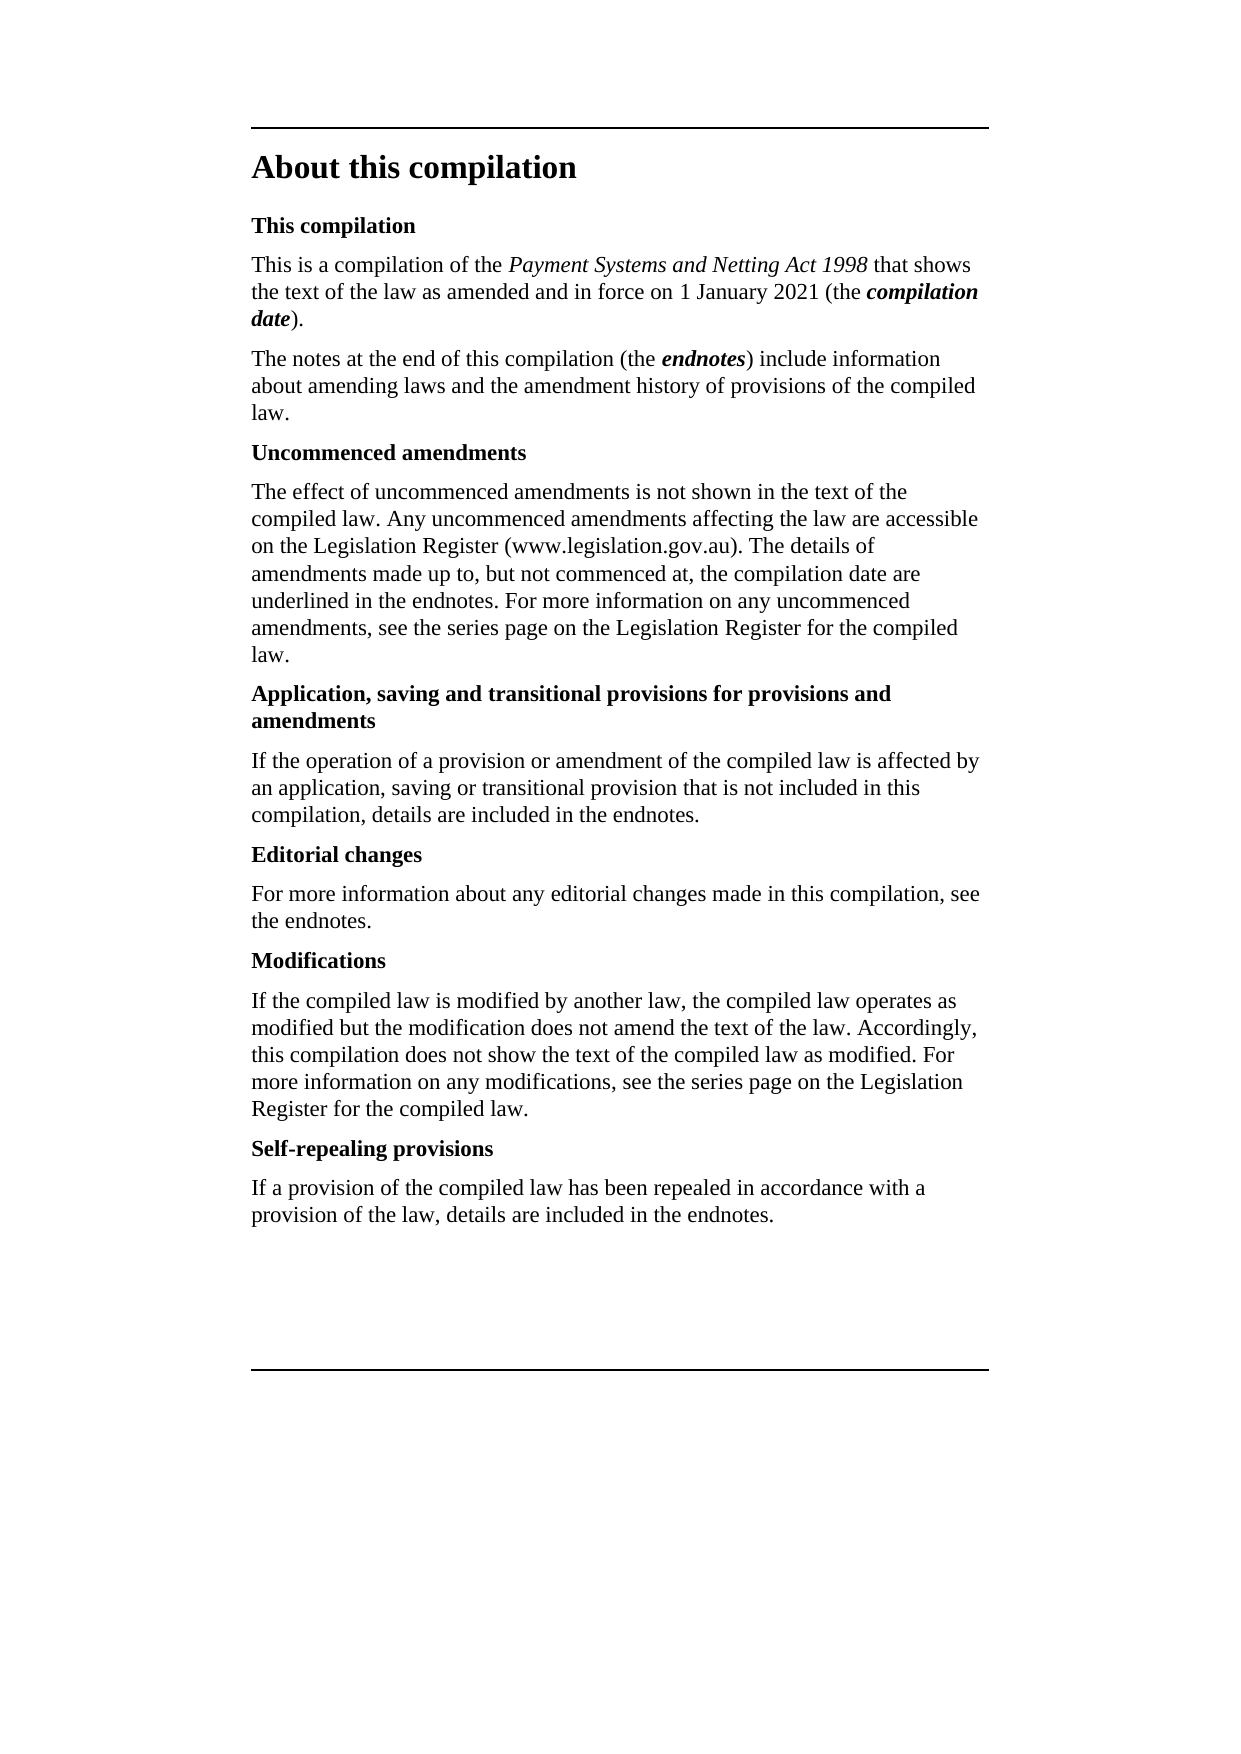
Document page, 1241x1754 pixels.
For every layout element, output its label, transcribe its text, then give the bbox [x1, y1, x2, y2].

text For more information about any editorial changes made in this compilation, see the endnotes. [251, 880, 989, 934]
text This compilation [251, 211, 989, 238]
text Self-repealing provisions [251, 1134, 989, 1161]
text The effect of uncommenced amendments is not shown in the text of the compiled law. Any uncommenced amendments affecting the law are accessible on the Legislation Register (www.legislation.gov.au). The details of amendments made up to, but not commenced at, the compilation date are underlined in the endnotes. For more information on any uncommenced amendments, see the series page on the Legislation Register for the compiled law. [251, 478, 989, 667]
text Modifications [251, 946, 989, 973]
text Editorial changes [251, 840, 989, 867]
text If the compiled law is modified by another law, the compiled law operates as modified but the modification does not amend the text of the law. Accordingly, this compilation does not show the text of the compiled law as modified. For more information on any modifications, see the series page on the Legislation Register for the compiled law. [251, 986, 989, 1121]
text The notes at the end of this compilation (the endnotes) include information about amending laws and the amendment history of provisions of the compiled law. [251, 344, 989, 426]
text Uncommenced amendments [251, 438, 989, 465]
text If the operation of a provision or amendment of the compiled law is affected by an application, saving or transitional provision that is not included in this compilation, details are included in the endnotes. [251, 746, 989, 828]
text Application, saving and transitional provisions for provisions and amendments [251, 680, 989, 734]
text If a provision of the compiled law has been repealed in accordance with a provision of the law, details are included in the endnotes. [251, 1173, 989, 1228]
text This is a compilation of the Payment Systems and Netting Act 1998 that shows the text of the law as amended and in force on 1 January 2021 (the compilation date). [251, 251, 989, 332]
text About this compilation [251, 148, 989, 186]
